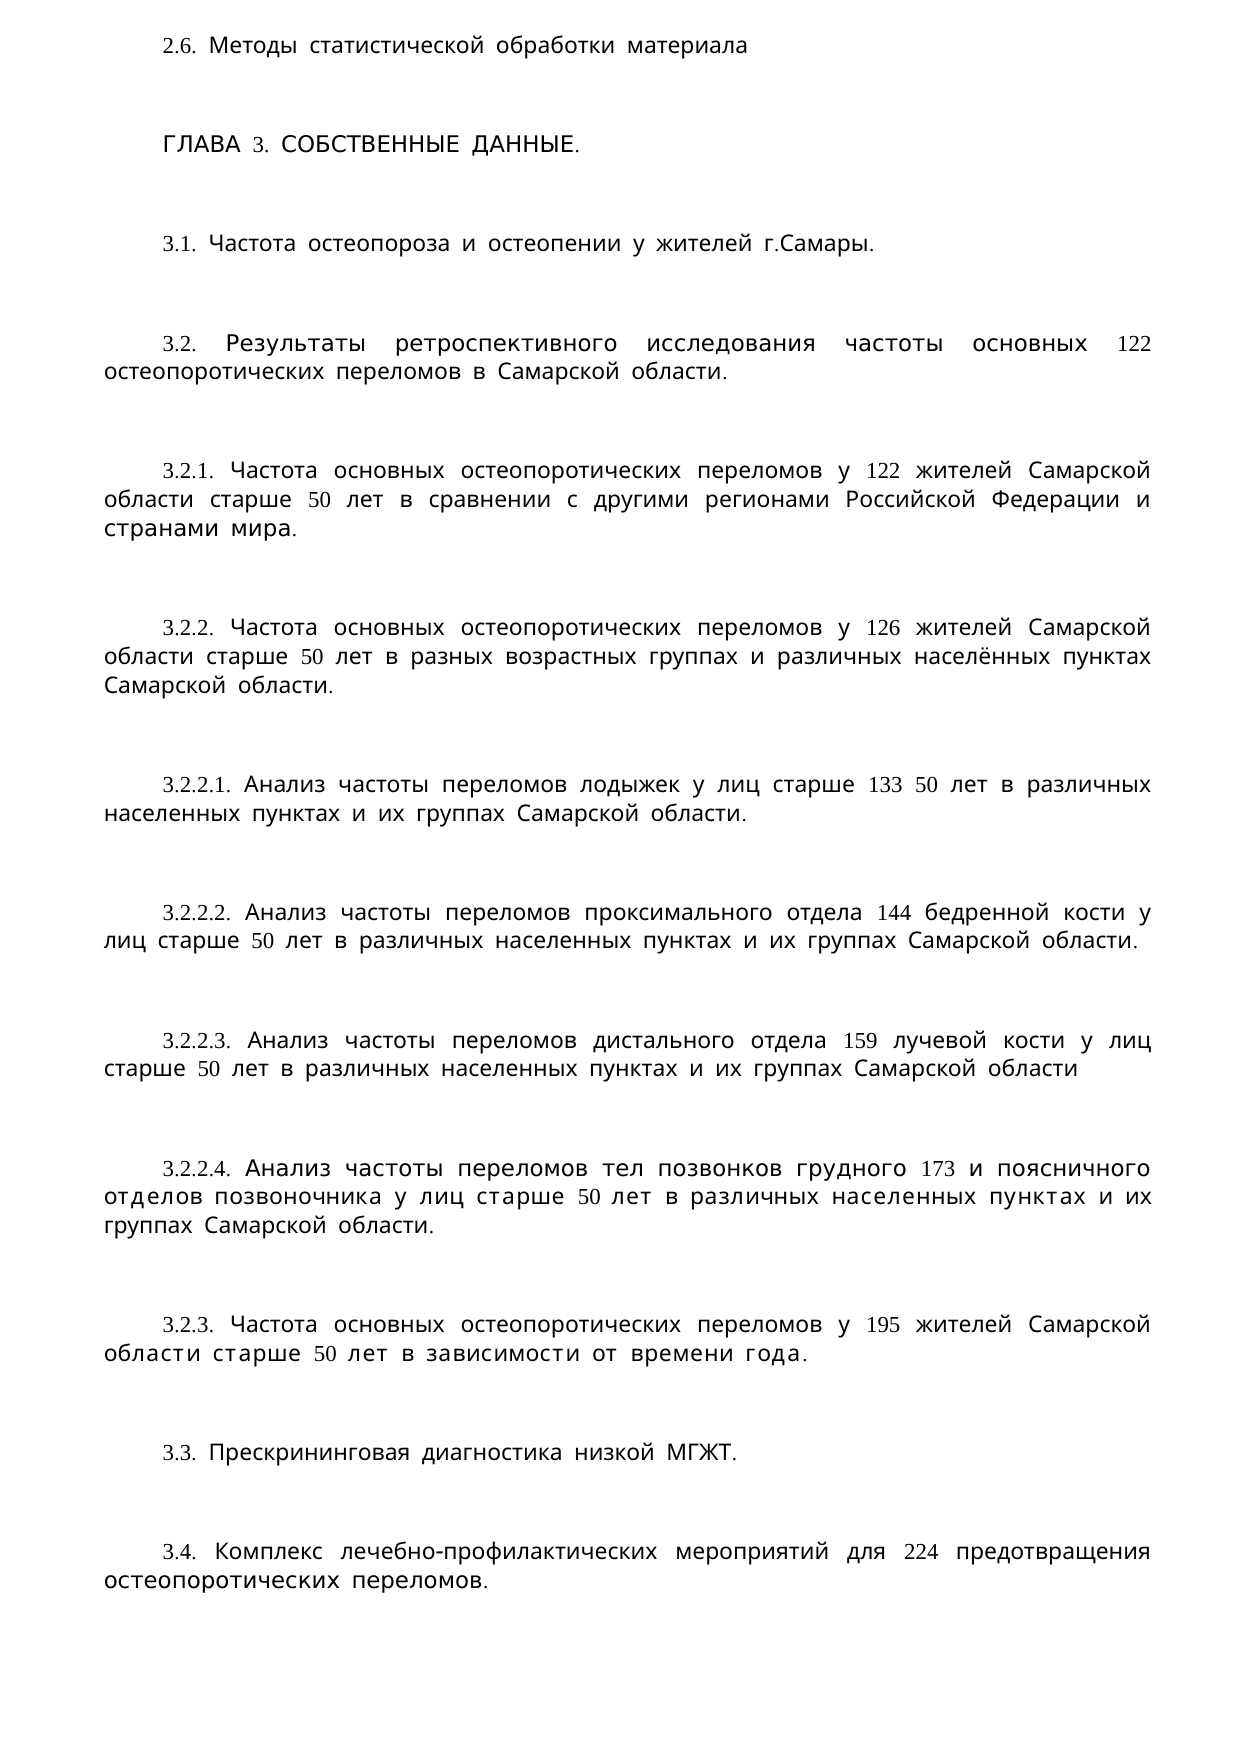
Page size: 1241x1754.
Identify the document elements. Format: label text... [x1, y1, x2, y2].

text 2.6. Методы статистической обработки материала [103, 29, 1152, 58]
text ГЛАВА 3. СОБСТВЕННЫЕ ДАННЫЕ. [103, 129, 1152, 157]
text 3.2.2.3. Анализ частоты переломов дистального отдела 159 лучевой кости у лиц старше 50 лет в различных населенных пунктах и их группах Самарской области [103, 1024, 1152, 1082]
text 3.2.2.4. Анализ частоты переломов тел позвонков грудного 173 и поясничного отделов позвоночника у лиц старше 50 лет в различных населенных пунктах и их группах Самарской области. [103, 1152, 1152, 1238]
text 3.2.2.2. Анализ частоты переломов проксимального отдела 144 бедренной кости у лиц старше 50 лет в различных населенных пунктах и их группах Самарской области. [103, 896, 1152, 954]
text 3.1. Частота остеопороза и остеопении у жителей г.Самары. [103, 228, 1152, 257]
text 3.2.1. Частота основных остеопоротических переломов у 122 жителей Самарской области старше 50 лет в сравнении с другими регионами Российской Федерации и странами мира. [103, 455, 1152, 541]
text 3.3. Прескрининговая диагностика низкой МГЖТ. [103, 1437, 1152, 1465]
text 3.4. Комплекс лечебно-профилактических мероприятий для 224 предотвращения остеопоротических переломов. [103, 1536, 1152, 1593]
text 3.2.2.1. Анализ частоты переломов лодыжек у лиц старше 133 50 лет в различных населенных пунктах и их группах Самарской области. [103, 768, 1152, 826]
text 3.2.2. Частота основных остеопоротических переломов у 126 жителей Самарской области старше 50 лет в разных возрастных группах и различных населённых пунктах Самарской области. [103, 612, 1152, 698]
text 3.2. Результаты ретроспективного исследования частоты основных 122 остеопоротических переломов в Самарской области. [103, 327, 1152, 384]
text 3.2.3. Частота основных остеопоротических переломов у 195 жителей Самарской области старше 50 лет в зависимости от времени года. [103, 1309, 1152, 1366]
